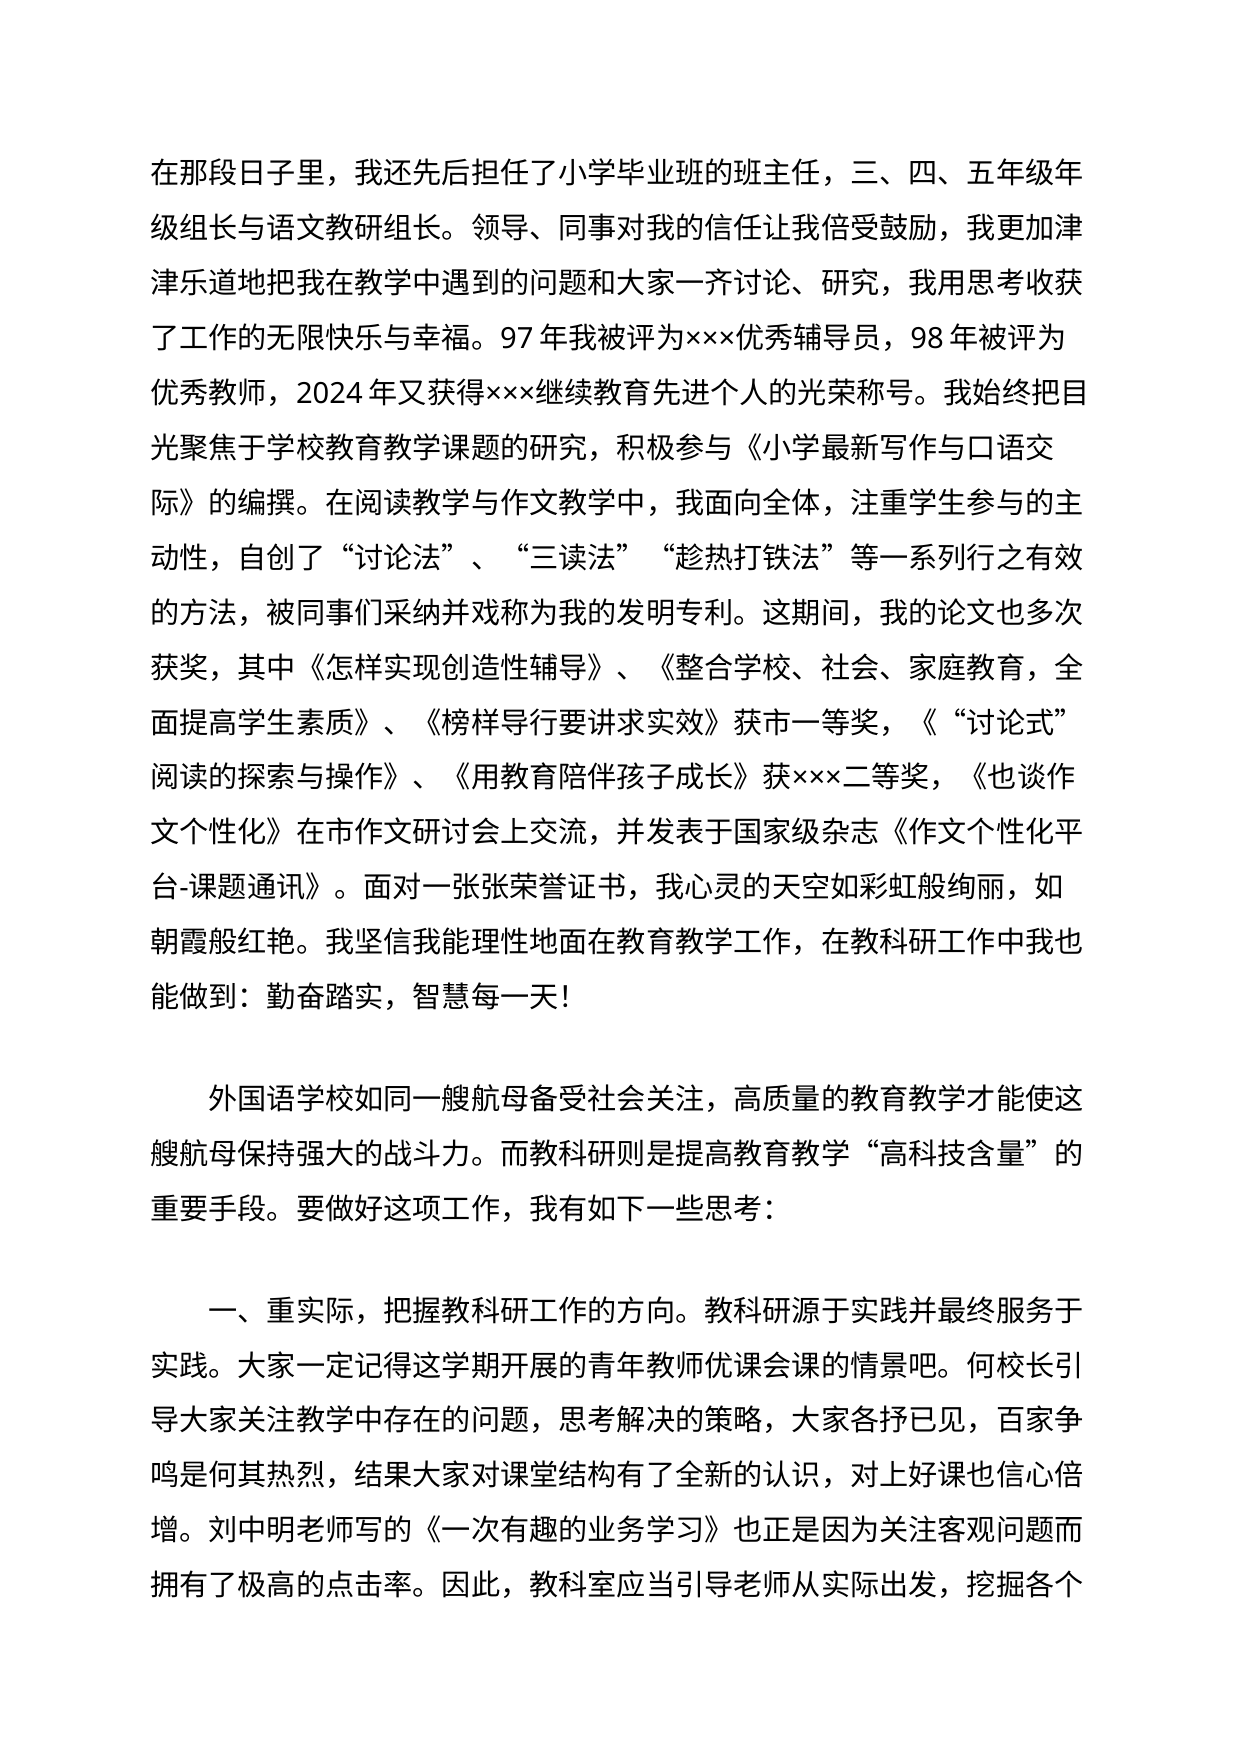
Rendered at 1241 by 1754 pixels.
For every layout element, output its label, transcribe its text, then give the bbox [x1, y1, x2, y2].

text 外国语学校如同一艘航母备受社会关注，高质量的教育教学才能使这艘航母保持强大的战斗力。而教科研则是提高教育教学“高科技含量”的重要手段。要做好这项工作，我有如下一些思考： [150, 1076, 1090, 1228]
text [150, 150, 1090, 1016]
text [150, 1287, 1090, 1604]
